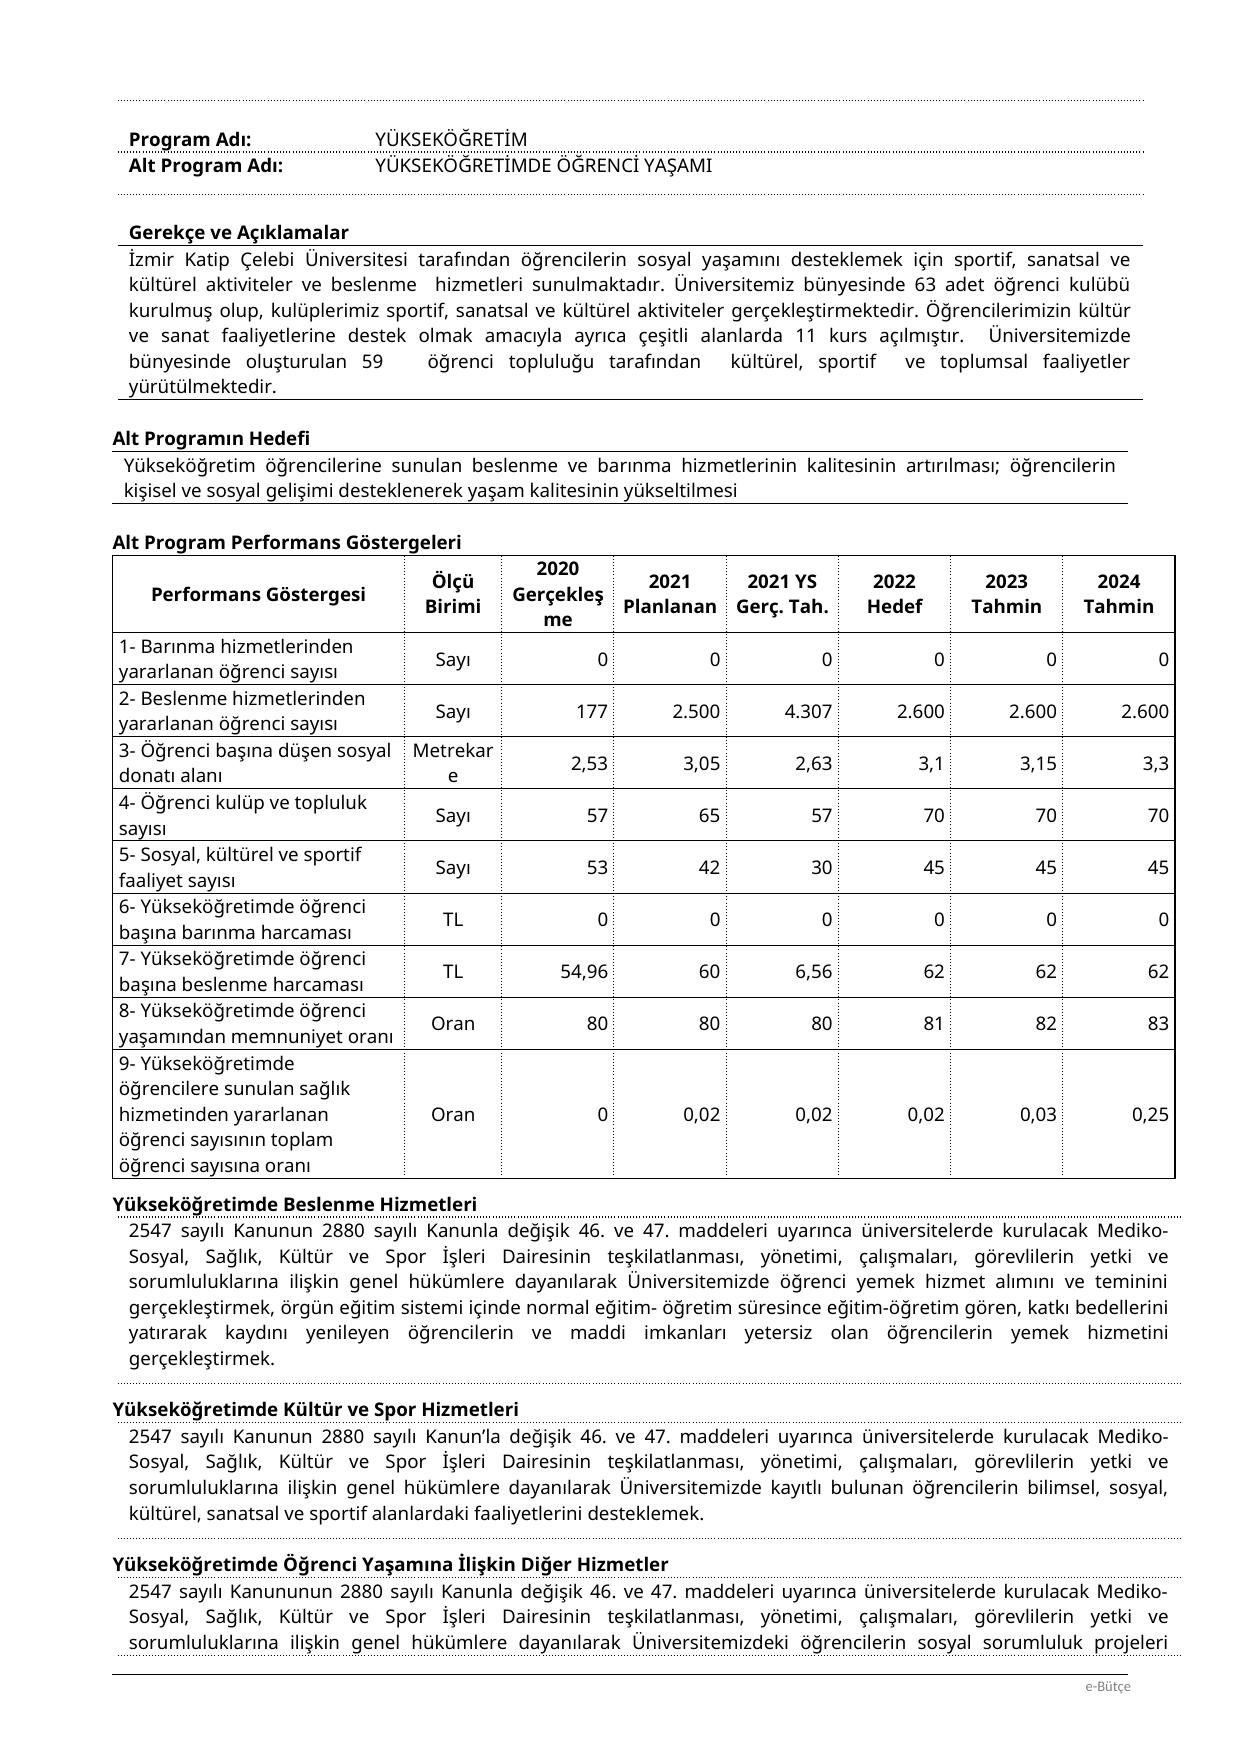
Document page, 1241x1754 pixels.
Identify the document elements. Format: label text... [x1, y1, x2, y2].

table_cell 45 [1063, 841, 1174, 892]
table_header 2023 Tahmin [951, 556, 1063, 632]
table_header 2547 sayılı Kanunun 2880 sayılı Kanunla değişik 46. ve 47. maddeleri uyarınca üniversitelerde kurulacak Mediko-Sosyal, Sağlık, Kültür ve Spor İşleri Dairesinin teşkilatlanması, yönetimi, çalışmaları, görevlilerin yetki ve sorumluluklarına ilişkin genel hükümlere dayanılarak Üniversitemizde öğrenci yemek hizmet alımını ve teminini gerçekleştirmek, örgün eğitim sistemi içinde normal eğitim- öğretim süresince eğitim-öğretim gören, katkı bedellerini yatırarak kaydını yenileyen öğrencilerin ve maddi imkanları yetersiz olan öğrencilerin yemek hizmetini gerçekleştirmek. [118, 1216, 1181, 1383]
table_cell 82 [951, 998, 1063, 1049]
table_cell TL [404, 946, 502, 997]
table_cell 83 [1063, 998, 1174, 1049]
table_cell 6- Yükseköğretimde öğrenci başına barınma harcaması [113, 894, 404, 944]
table_cell 177 [502, 685, 614, 736]
table_cell 0,02 [614, 1050, 726, 1177]
table_cell 3- Öğrenci başına düşen sosyal donatı alanı [113, 737, 404, 788]
table_cell Oran [404, 1050, 502, 1177]
table_cell 2,63 [726, 737, 838, 788]
table_cell Sayı [404, 841, 502, 892]
table_cell 3,3 [1063, 737, 1174, 788]
table_cell 2,53 [502, 737, 614, 788]
table_cell 9- Yükseköğretimde öğrencilere sunulan sağlık hizmetinden yararlanan öğrenci sayısının toplam öğrenci sayısına oranı [113, 1050, 404, 1177]
table_cell 2.500 [614, 685, 726, 736]
table_cell 0 [502, 894, 614, 944]
table_cell 0 [614, 894, 726, 944]
table_cell 1- Barınma hizmetlerinden yararlanan öğrenci sayısı [113, 633, 404, 684]
table_header Yükseköğretim öğrencilerine sunulan beslenme ve barınma hizmetlerinin kalitesinin artırılması; öğrencilerin kişisel ve sosyal gelişimi desteklenerek yaşam kalitesinin yükseltilmesi [112, 452, 1128, 503]
table_cell 62 [838, 946, 951, 997]
table_cell 2- Beslenme hizmetlerinden yararlanan öğrenci sayısı [113, 685, 404, 736]
table_cell 0,25 [1063, 1050, 1174, 1177]
table_cell 53 [502, 841, 614, 892]
table_cell İzmir Katip Çelebi Üniversitesi tarafından öğrencilerin sosyal yaşamını desteklemek için sportif, sanatsal ve kültürel aktiviteler ve beslenme hizmetleri sunulmaktadır. Üniversitemiz bünyesinde 63 adet öğrenci kulübü kurulmuş olup, kulüplerimiz sportif, sanatsal ve kültürel aktiviteler gerçekleştirmektedir. Öğrencilerimizin kültür ve sanat faaliyetlerine destek olmak amacıyla ayrıca çeşitli alanlarda 11 kurs açılmıştır. Üniversitemizde bünyesinde oluşturulan 59 öğrenci topluluğu tarafından kültürel, sportif ve toplumsal faaliyetler yürütülmektedir. [118, 246, 1143, 399]
table_cell 3,1 [838, 737, 951, 788]
table_cell 65 [614, 789, 726, 840]
table_cell 0 [1063, 894, 1174, 944]
table_cell 60 [614, 946, 726, 997]
table_cell 0 [614, 633, 726, 684]
table_cell 80 [726, 998, 838, 1049]
text Yükseköğretimde Öğrenci Yaşamına İlişkin Diğer Hizmetler [112, 1551, 1128, 1577]
text Alt Program Performans Göstergeleri [112, 529, 1128, 554]
table_cell 0 [951, 894, 1063, 944]
table_cell 0 [726, 633, 838, 684]
table_cell 0 [1063, 633, 1174, 684]
table_cell 5- Sosyal, kültürel ve sportif faaliyet sayısı [113, 841, 404, 892]
table_cell Sayı [404, 633, 502, 684]
table_header 2021 Planlanan [614, 556, 726, 632]
table_cell 0,02 [838, 1050, 951, 1177]
table_cell Sayı [404, 789, 502, 840]
table_cell YÜKSEKÖĞRETİM [364, 100, 1143, 151]
table_header Performans Göstergesi [113, 556, 404, 632]
table_cell 3,15 [951, 737, 1063, 788]
table_cell Alt Program Adı: [118, 151, 364, 193]
table_cell 57 [502, 789, 614, 840]
table_header Ölçü Birimi [404, 556, 502, 632]
table_cell Oran [404, 998, 502, 1049]
table_cell 70 [951, 789, 1063, 840]
table_cell Gerekçe ve Açıklamalar [118, 194, 1143, 245]
text Alt Programın Hedefi [112, 425, 1128, 451]
text Yükseköğretimde Kültür ve Spor Hizmetleri [112, 1397, 1128, 1422]
table_cell Sayı [404, 685, 502, 736]
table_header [118, 1577, 1181, 1654]
table_cell 81 [838, 998, 951, 1049]
table_cell 80 [614, 998, 726, 1049]
table_cell 30 [726, 841, 838, 892]
table_cell 0,02 [726, 1050, 838, 1177]
table_cell 70 [1063, 789, 1174, 840]
table_cell 0 [502, 1050, 614, 1177]
text Yükseköğretimde Beslenme Hizmetleri [112, 1191, 1128, 1216]
table_header 2024 Tahmin [1063, 556, 1174, 632]
table_cell 0 [838, 633, 951, 684]
table_cell 0 [502, 633, 614, 684]
table_cell 0 [726, 894, 838, 944]
table_cell 57 [726, 789, 838, 840]
table_header 2022 Hedef [838, 556, 951, 632]
table_cell 80 [502, 998, 614, 1049]
table_cell 8- Yükseköğretimde öğrenci yaşamından memnuniyet oranı [113, 998, 404, 1049]
table_cell Metrekare [404, 737, 502, 788]
table_cell TL [404, 894, 502, 944]
table_cell 0 [951, 633, 1063, 684]
table_cell 45 [838, 841, 951, 892]
table_cell 0 [838, 894, 951, 944]
table_cell 45 [951, 841, 1063, 892]
table_cell 6,56 [726, 946, 838, 997]
table_cell 62 [1063, 946, 1174, 997]
table_cell 54,96 [502, 946, 614, 997]
table_cell 70 [838, 789, 951, 840]
table_cell 3,05 [614, 737, 726, 788]
table_cell 2.600 [951, 685, 1063, 736]
table_cell Program Adı: [118, 100, 364, 151]
table_cell YÜKSEKÖĞRETİMDE ÖĞRENCİ YAŞAMI [364, 151, 1143, 193]
table_cell 4.307 [726, 685, 838, 736]
table_cell 62 [951, 946, 1063, 997]
table_header 2547 sayılı Kanunun 2880 sayılı Kanun’la değişik 46. ve 47. maddeleri uyarınca üniversitelerde kurulacak Mediko-Sosyal, Sağlık, Kültür ve Spor İşleri Dairesinin teşkilatlanması, yönetimi, çalışmaları, görevlilerin yetki ve sorumluluklarına ilişkin genel hükümlere dayanılarak Üniversitemizde kayıtlı bulunan öğrencilerin bilimsel, sosyal, kültürel, sanatsal ve sportif alanlardaki faaliyetlerini desteklemek. [118, 1422, 1181, 1538]
table_header 2021 YS Gerç. Tah. [726, 556, 838, 632]
table_header 2020 Gerçekleşme [502, 556, 614, 632]
table_cell 7- Yükseköğretimde öğrenci başına beslenme harcaması [113, 946, 404, 997]
table_cell 4- Öğrenci kulüp ve topluluk sayısı [113, 789, 404, 840]
table_cell 2.600 [1063, 685, 1174, 736]
table_cell 2.600 [838, 685, 951, 736]
table_cell 0,03 [951, 1050, 1063, 1177]
table_cell 42 [614, 841, 726, 892]
